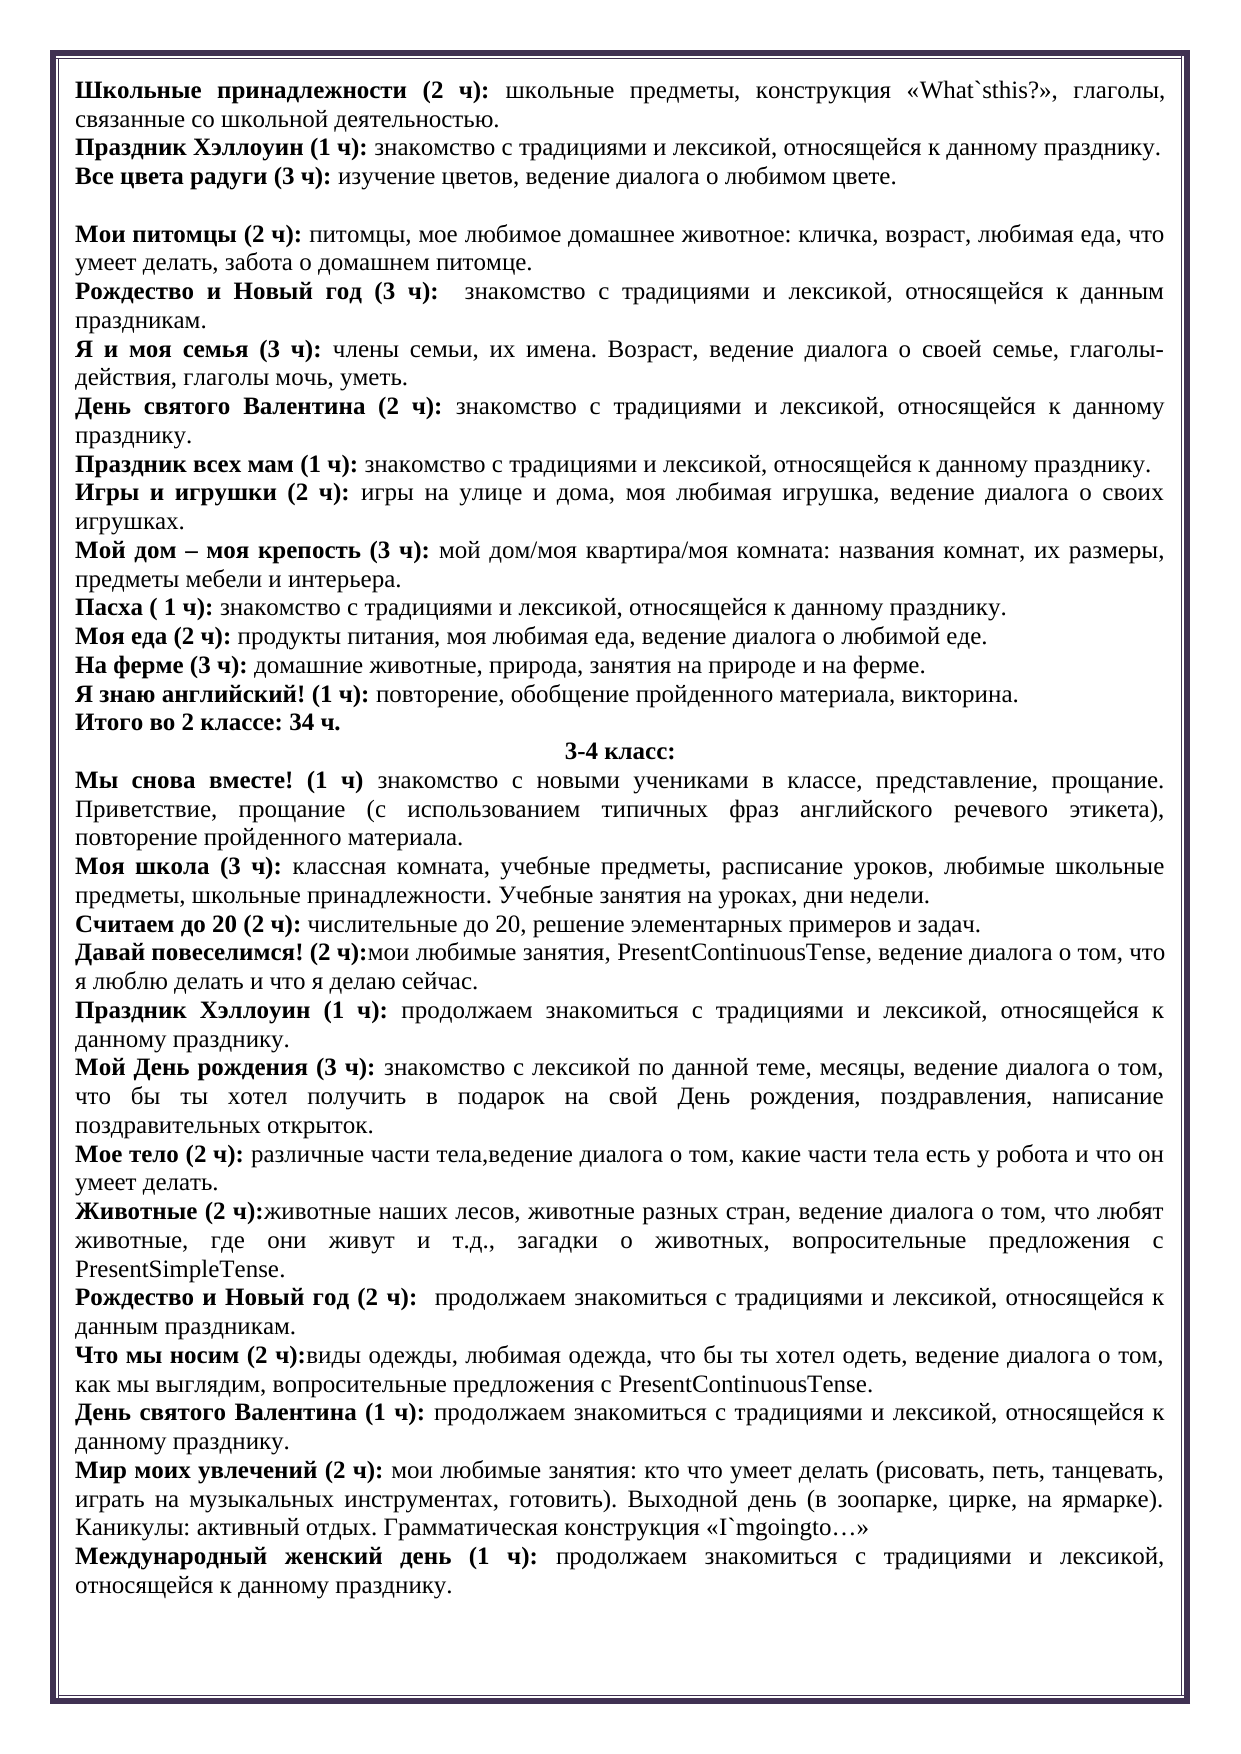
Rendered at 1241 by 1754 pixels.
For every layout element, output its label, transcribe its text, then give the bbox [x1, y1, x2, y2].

text Пасха ( 1 ч): знакомство с традициями и лексикой, относящейся к данному празднику. [75, 592, 1165, 621]
text Праздник Хэллоуин (1 ч): знакомство с традициями и лексикой, относящейся к данному празднику. [75, 132, 1165, 161]
text Считаем до 20 (2 ч): числительные до 20, решение элементарных примеров и задач. [75, 909, 1165, 937]
text Рождество и Новый год (3 ч): знакомство с традициями и лексикой, относящейся к данным праздникам. [75, 276, 1165, 334]
text Школьные принадлежности (2 ч): школьные предметы, конструкция «What`sthis?», глаголы, связанные со школьной деятельностью. [75, 75, 1165, 132]
text Мир моих увлечений (2 ч): мои любимые занятия: кто что умеет делать (рисовать, петь, танцевать, играть на музыкальных инструментах, готовить). Выходной день (в зоопарке, цирке, на ярмарке). Каникулы: активный отдых. Грамматическая конструкция «I`mgoingto…» [75, 1455, 1165, 1541]
text Мой День рождения (3 ч): знакомство с лексикой по данной теме, месяцы, ведение диалога о том, что бы ты хотел получить в подарок на свой День рождения, поздравления, написание поздравительных открыток. [75, 1052, 1165, 1139]
text Мои питомцы (2 ч): питомцы, мое любимое домашнее животное: кличка, возраст, любимая еда, что умеет делать, забота о домашнем питомце. [75, 219, 1165, 276]
text Мое тело (2 ч): различные части тела,ведение диалога о том, какие части тела есть у робота и что он умеет делать. [75, 1139, 1165, 1196]
text Праздник Хэллоуин (1 ч): продолжаем знакомиться с традициями и лексикой, относящейся к данному празднику. [75, 995, 1165, 1052]
text 3-4 класс: [75, 736, 1165, 765]
text Моя еда (2 ч): продукты питания, моя любимая еда, ведение диалога о любимой еде. [75, 621, 1165, 650]
text Международный женский день (1 ч): продолжаем знакомиться с традициями и лексикой, относящейся к данному празднику. [75, 1541, 1165, 1599]
text День святого Валентина (1 ч): продолжаем знакомиться с традициями и лексикой, относящейся к данному празднику. [75, 1397, 1165, 1455]
text Мы снова вместе! (1 ч) знакомство с новыми учениками в классе, представление, прощание. Приветствие, прощание (с использованием типичных фраз английского речевого этикета), повторение пройденного материала. [75, 765, 1165, 851]
text Мой дом – моя крепость (3 ч): мой дом/моя квартира/моя комната: названия комнат, их размеры, предметы мебели и интерьера. [75, 535, 1165, 592]
text Я и моя семья (3 ч): члены семьи, их имена. Возраст, ведение диалога о своей семье, глаголы-действия, глаголы мочь, уметь. [75, 334, 1165, 391]
text Игры и игрушки (2 ч): игры на улице и дома, моя любимая игрушка, ведение диалога о своих игрушках. [75, 477, 1165, 535]
text Животные (2 ч):животные наших лесов, животные разных стран, ведение диалога о том, что любят животные, где они живут и т.д., загадки о животных, вопросительные предложения с PresentSimpleTense. [75, 1196, 1165, 1282]
text Я знаю английский! (1 ч): повторение, обобщение пройденного материала, викторина. [75, 679, 1165, 707]
text Давай повеселимся! (2 ч):мои любимые занятия, PresentContinuousTense, ведение диалога о том, что я люблю делать и что я делаю сейчас. [75, 937, 1165, 995]
text Что мы носим (2 ч):виды одежды, любимая одежда, что бы ты хотел одеть, ведение диалога о том, как мы выглядим, вопросительные предложения с PresentContinuousTense. [75, 1340, 1165, 1397]
text Рождество и Новый год (2 ч): продолжаем знакомиться с традициями и лексикой, относящейся к данным праздникам. [75, 1282, 1165, 1340]
text Все цвета радуги (3 ч): изучение цветов, ведение диалога о любимом цвете. [75, 161, 1165, 190]
text Праздник всех мам (1 ч): знакомство с традициями и лексикой, относящейся к данному празднику. [75, 449, 1165, 477]
text Моя школа (3 ч): классная комната, учебные предметы, расписание уроков, любимые школьные предметы, школьные принадлежности. Учебные занятия на уроках, дни недели. [75, 851, 1165, 909]
text Итого во 2 классе: 34 ч. [75, 707, 1165, 736]
text На ферме (3 ч): домашние животные, природа, занятия на природе и на ферме. [75, 650, 1165, 679]
text День святого Валентина (2 ч): знакомство с традициями и лексикой, относящейся к данному празднику. [75, 391, 1165, 449]
